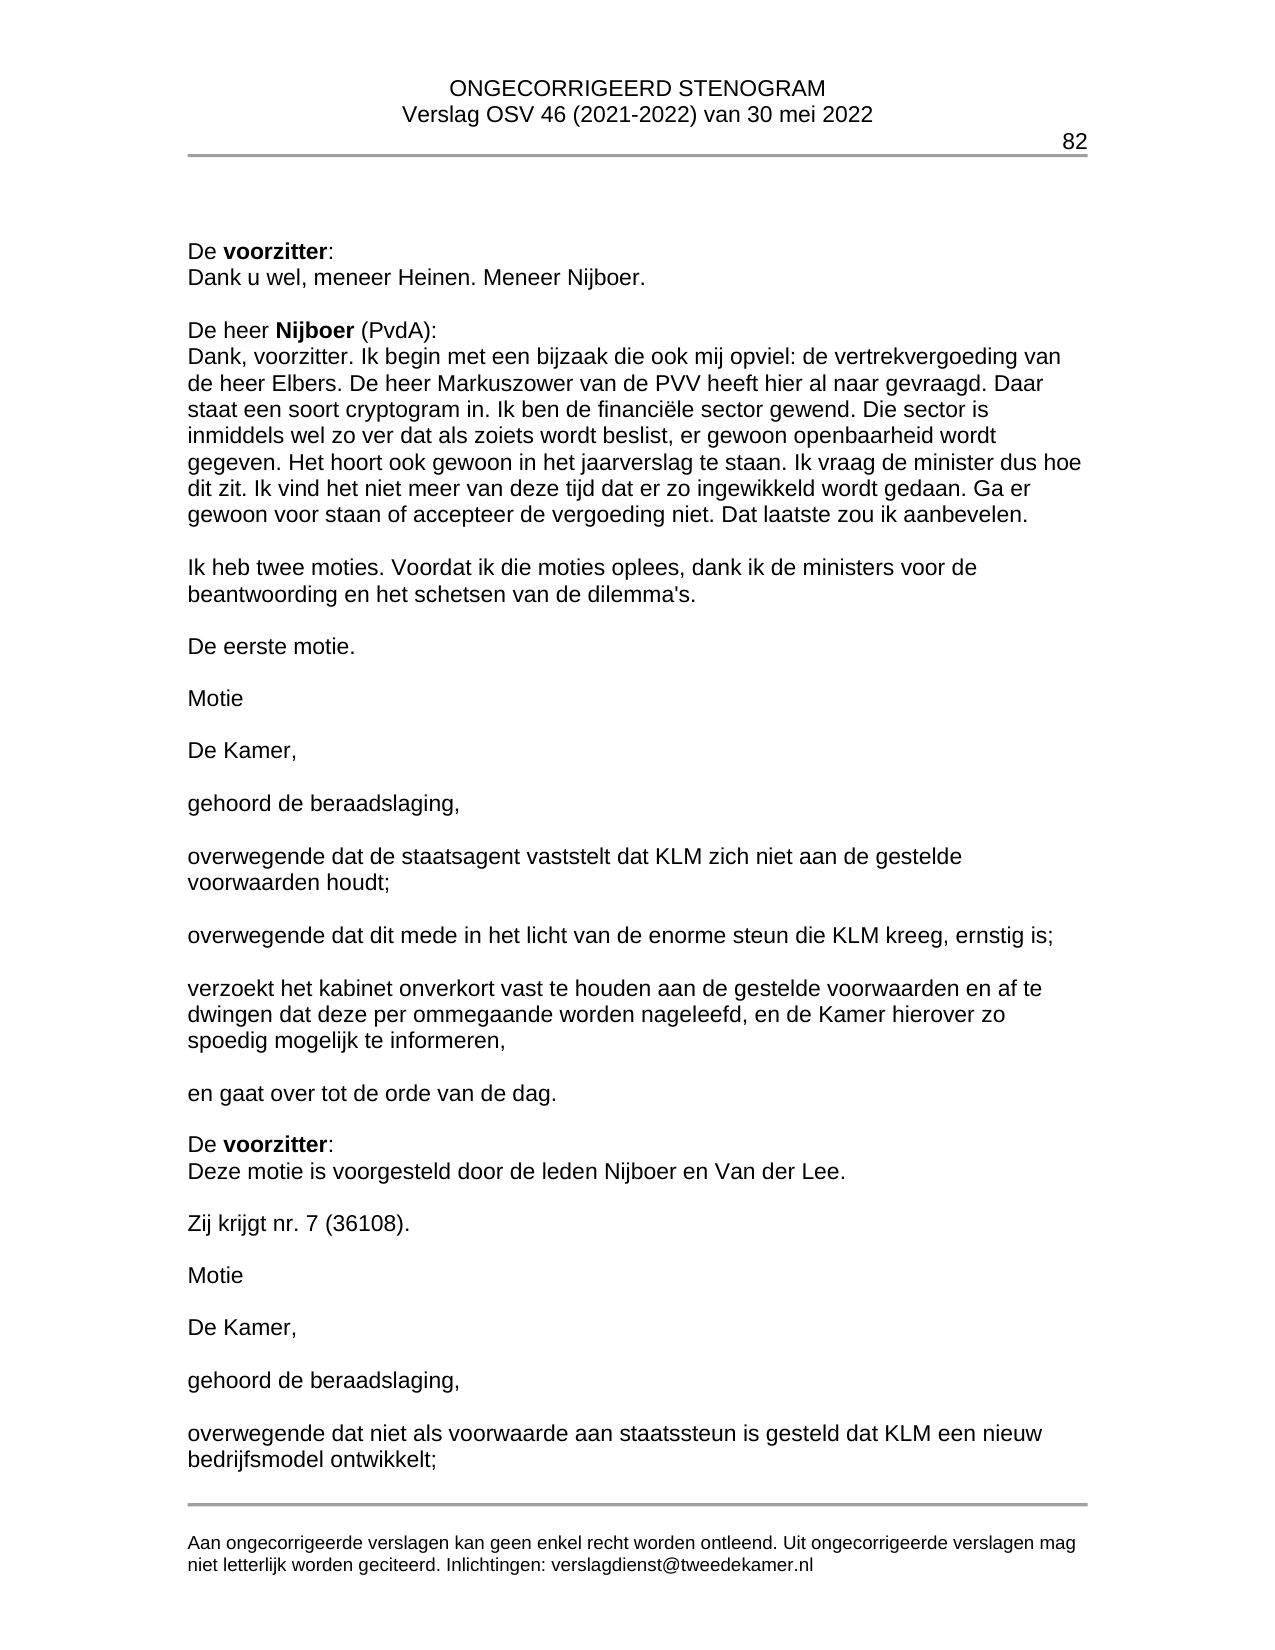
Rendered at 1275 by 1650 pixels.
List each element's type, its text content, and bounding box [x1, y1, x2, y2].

text Motie De Kamer, gehoord de beraadslaging, overwegende dat de staatsagent vaststelt dat KLM zich niet aan de gestelde voorwaarden houdt; overwegende dat dit mede in het licht van de enorme steun die KLM kreeg, ernstig is; verzoekt het kabinet onverkort vast te houden aan de gestelde voorwaarden en af te dwingen dat deze per ommegaande worden nageleefd, en de Kamer hierover zo spoedig mogelijk te informeren, en gaat over tot de orde van de dag. [187, 684, 1087, 1106]
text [187, 212, 1087, 659]
text De voorzitter: Deze motie is voorgesteld door de leden Nijboer en Van der Lee. Zij krijgt nr. 7 (36108). [187, 1131, 1087, 1237]
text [187, 1262, 1087, 1499]
